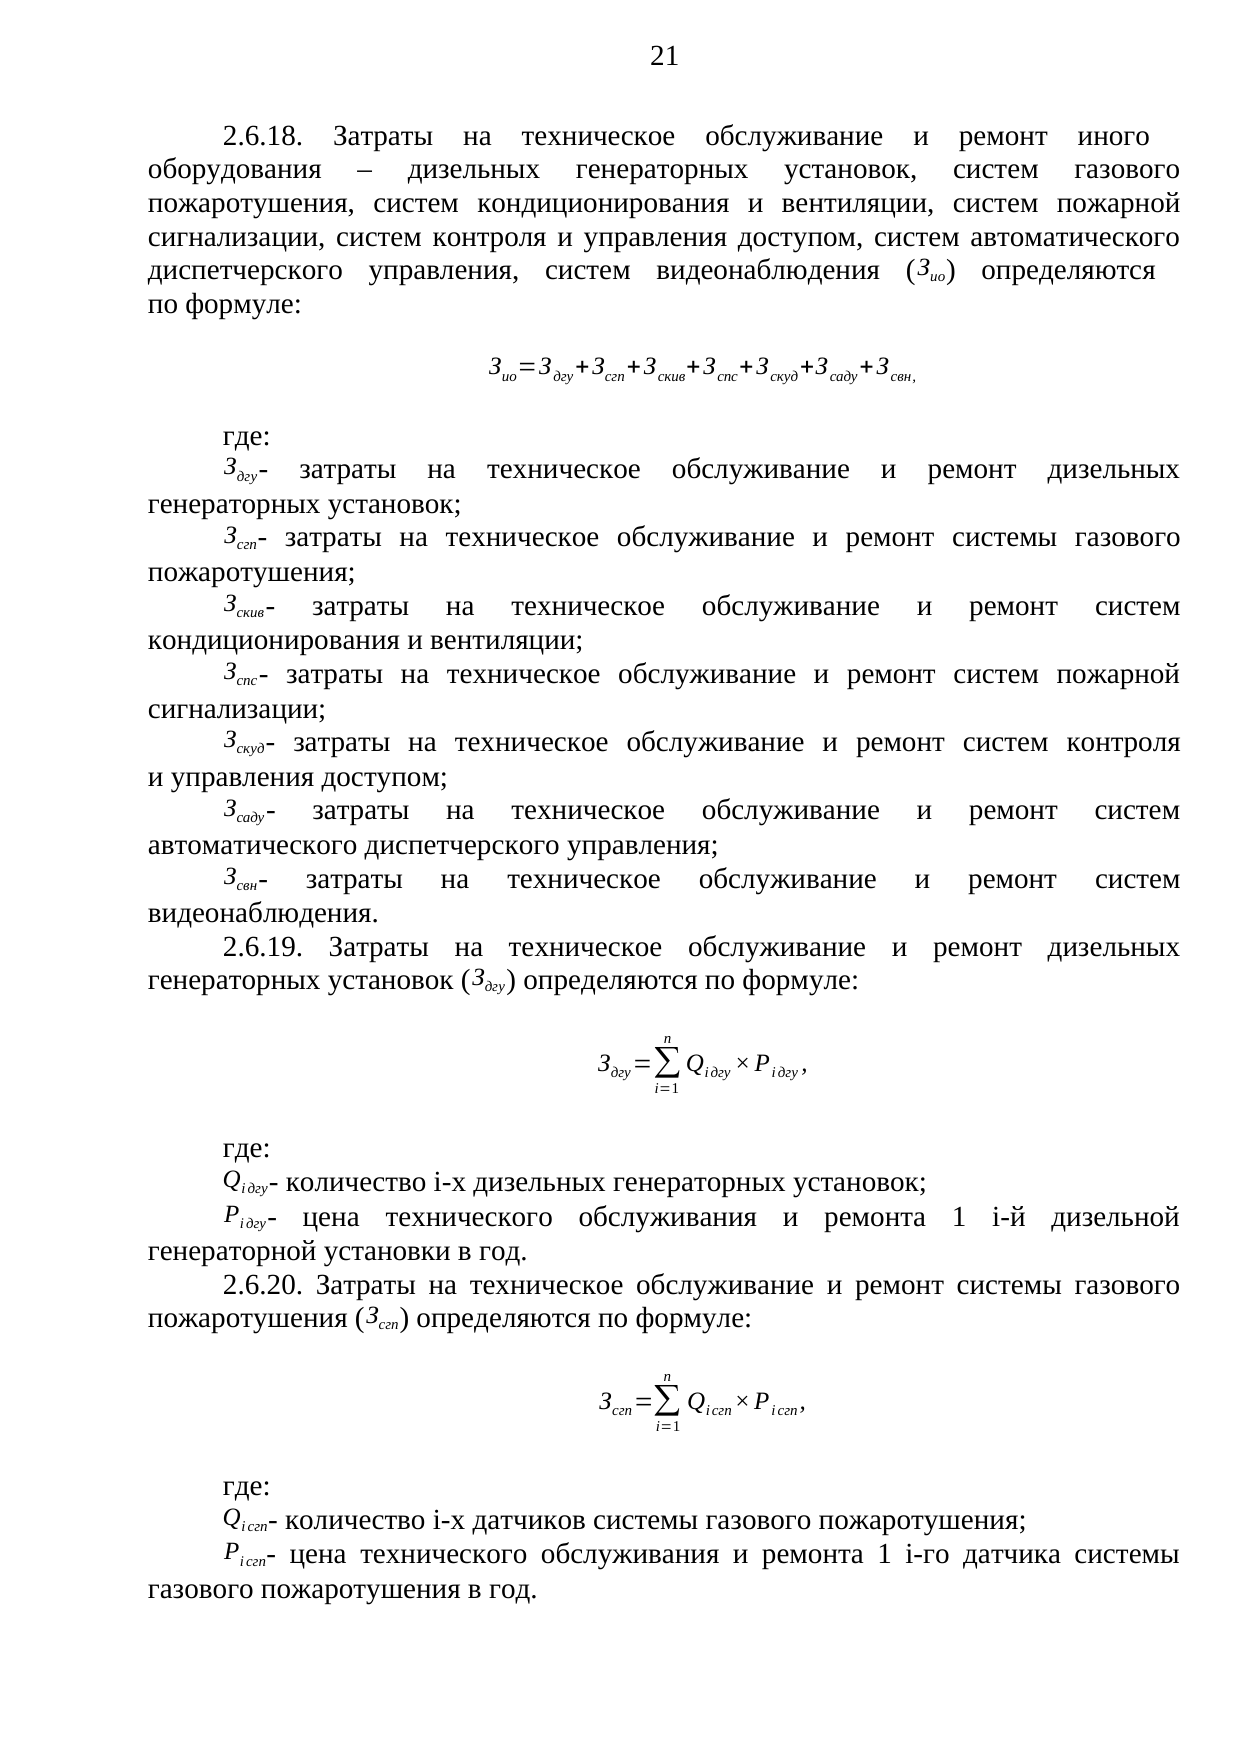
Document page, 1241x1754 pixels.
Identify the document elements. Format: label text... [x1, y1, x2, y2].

text - затраты на техническое обслуживание и ремонт систем автоматического диспетчерского управления; [148, 792, 1181, 861]
text 2.6.19. Затраты на техническое обслуживание и ремонт дизельных генераторных установок () определяются по формуле: [148, 929, 1181, 996]
text - затраты на техническое обслуживание и ремонт систем контроля и управления доступом; [148, 724, 1181, 792]
text где: [148, 1130, 1181, 1164]
text - затраты на техническое обслуживание и ремонт систем пожарной сигнализации; [148, 656, 1181, 724]
text - цена технического обслуживания и ремонта 1 i-го датчика системы газового пожаротушения в год. [148, 1537, 1181, 1605]
text - затраты на техническое обслуживание и ремонт системы газового пожаротушения; [148, 519, 1181, 588]
text - количество i-х дизельных генераторных установок; [148, 1164, 1181, 1199]
text - цена технического обслуживания и ремонта 1 i-й дизельной генераторной установки в год. [148, 1199, 1181, 1267]
text - затраты на техническое обслуживание и ремонт систем кондиционирования и вентиляции; [148, 588, 1181, 656]
text - количество i-х датчиков системы газового пожаротушения; [148, 1502, 1181, 1537]
text где: [148, 418, 1181, 451]
text 2.6.20. Затраты на техническое обслуживание и ремонт системы газового пожаротушения () определяются по формуле: [148, 1267, 1181, 1334]
text - затраты на техническое обслуживание и ремонт дизельных генераторных установок; [148, 451, 1181, 519]
text - затраты на техническое обслуживание и ремонт систем видеонаблюдения. [148, 861, 1181, 929]
text где: [148, 1468, 1181, 1502]
text 2.6.18. Затраты на техническое обслуживание и ремонт иного оборудования – дизельных генераторных установок, систем газового пожаротушения, систем кондиционирования и вентиляции, систем пожарной сигнализации, систем контроля и управления доступом, систем автоматического диспетчерского управления, систем видеонаблюдения () определяются по формуле: [148, 118, 1181, 319]
